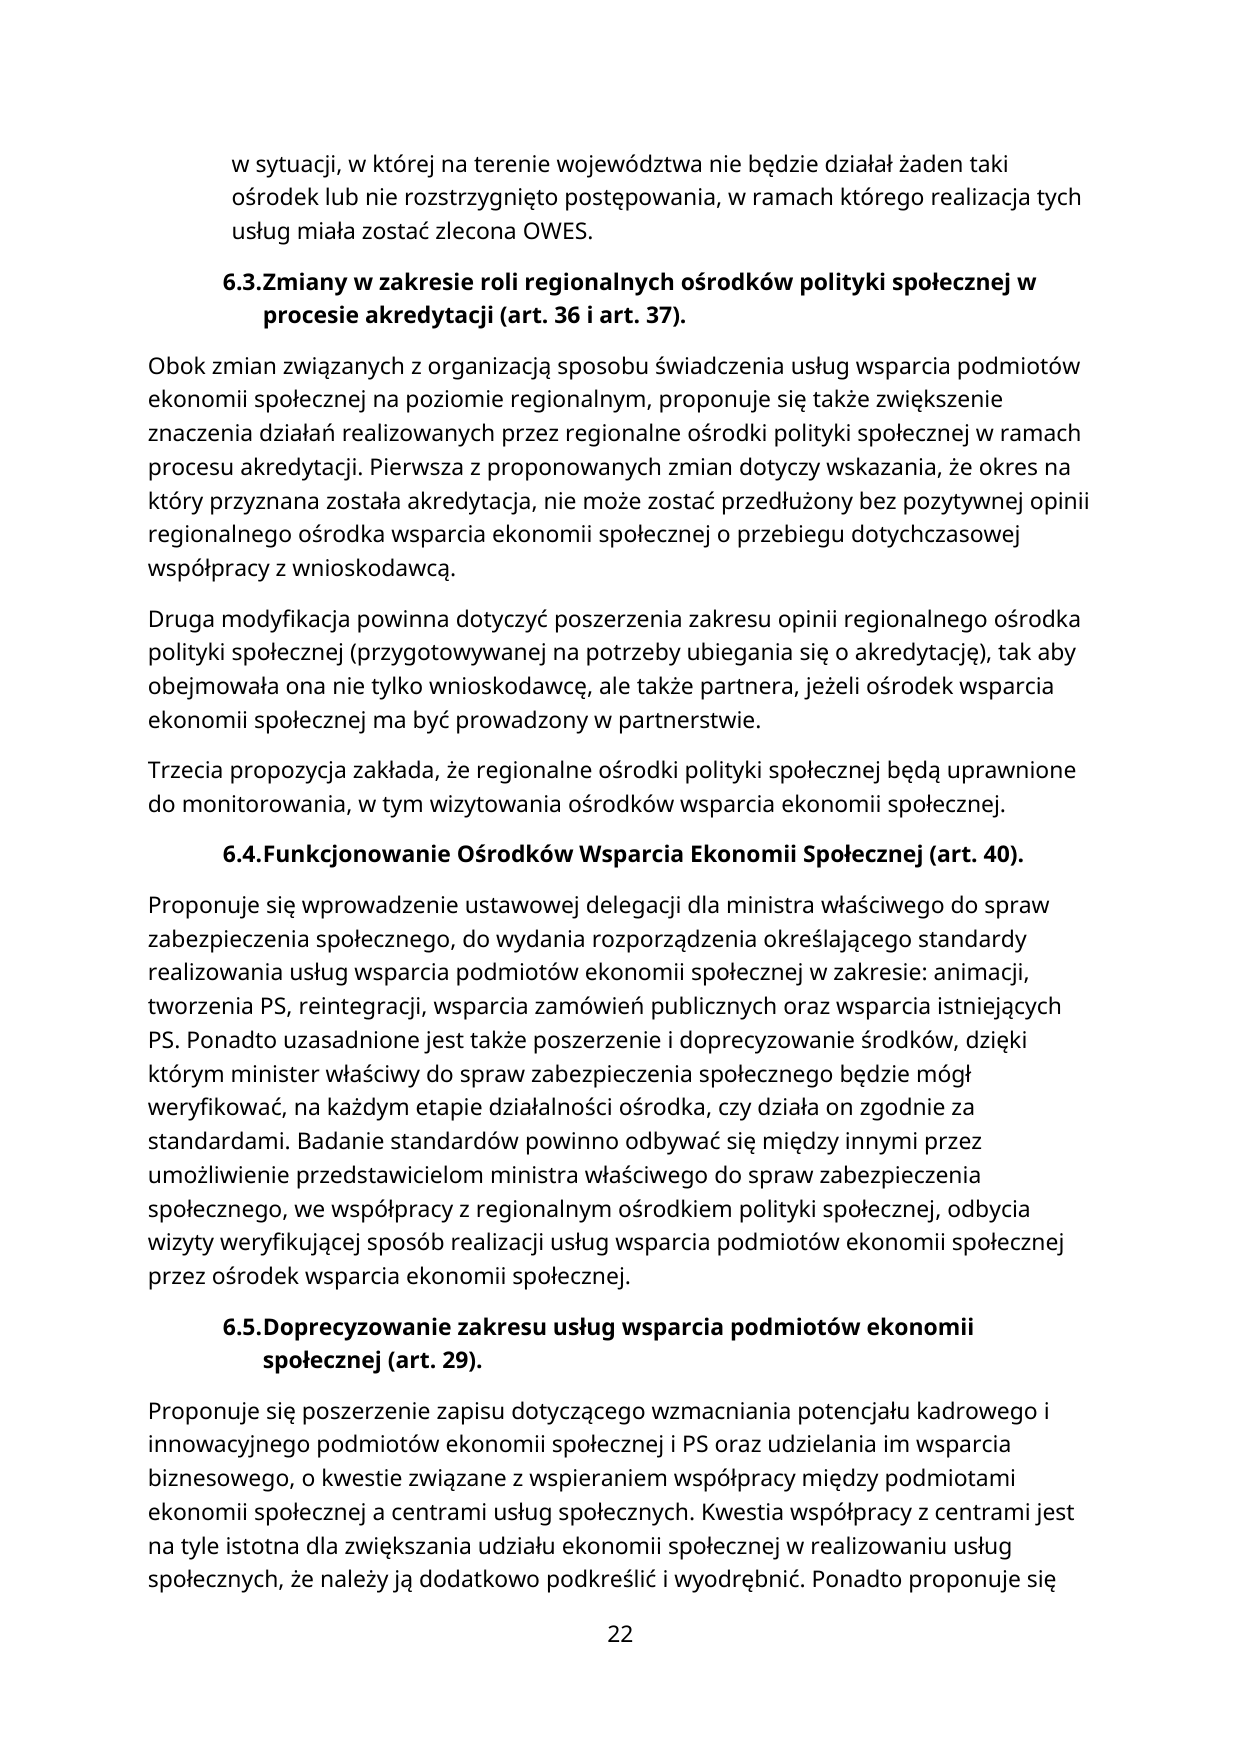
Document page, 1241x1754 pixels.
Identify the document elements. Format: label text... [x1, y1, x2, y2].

text Druga modyfikacja powinna dotyczyć poszerzenia zakresu opinii regionalnego ośrodka polityki społecznej (przygotowywanej na potrzeby ubiegania się o akredytację), tak aby obejmowała ona nie tylko wnioskodawcę, ale także partnera, jeżeli ośrodek wsparcia ekonomii społecznej ma być prowadzony w partnerstwie. [148, 603, 1093, 735]
text Trzecia propozycja zakłada, że regionalne ośrodki polityki społecznej będą uprawnione do monitorowania, w tym wizytowania ośrodków wsparcia ekonomii społecznej. [148, 754, 1093, 819]
text Proponuje się wprowadzenie ustawowej delegacji dla ministra właściwego do spraw zabezpieczenia społecznego, do wydania rozporządzenia określającego standardy realizowania usług wsparcia podmiotów ekonomii społecznej w zakresie: animacji, tworzenia PS, reintegracji, wsparcia zamówień publicznych oraz wsparcia istniejących PS. Ponadto uzasadnione jest także poszerzenie i doprecyzowanie środków, dzięki którym minister właściwy do spraw zabezpieczenia społecznego będzie mógł weryfikować, na każdym etapie działalności ośrodka, czy działa on zgodnie za standardami. Badanie standardów powinno odbywać się między innymi przez umożliwienie przedstawicielom ministra właściwego do spraw zabezpieczenia społecznego, we współpracy z regionalnym ośrodkiem polityki społecznej, odbycia wizyty weryfikującej sposób realizacji usług wsparcia podmiotów ekonomii społecznej przez ośrodek wsparcia ekonomii społecznej. [148, 889, 1093, 1291]
subtitle Funkcjonowanie Ośrodków Wsparcia Ekonomii Społecznej (art. 40). [223, 838, 1093, 870]
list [194, 148, 1093, 246]
subtitle Zmiany w zakresie roli regionalnych ośrodków polityki społecznej w procesie akredytacji (art. 36 i art. 37). [223, 266, 1093, 331]
subtitle Doprecyzowanie zakresu usług wsparcia podmiotów ekonomii społecznej (art. 29). [223, 1311, 1093, 1376]
text Obok zmian związanych z organizacją sposobu świadczenia usług wsparcia podmiotów ekonomii społecznej na poziomie regionalnym, proponuje się także zwiększenie znaczenia działań realizowanych przez regionalne ośrodki polityki społecznej w ramach procesu akredytacji. Pierwsza z proponowanych zmian dotyczy wskazania, że okres na który przyznana została akredytacja, nie może zostać przedłużony bez pozytywnej opinii regionalnego ośrodka wsparcia ekonomii społecznej o przebiegu dotychczasowej współpracy z wnioskodawcą. [148, 350, 1093, 583]
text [148, 1395, 1093, 1595]
